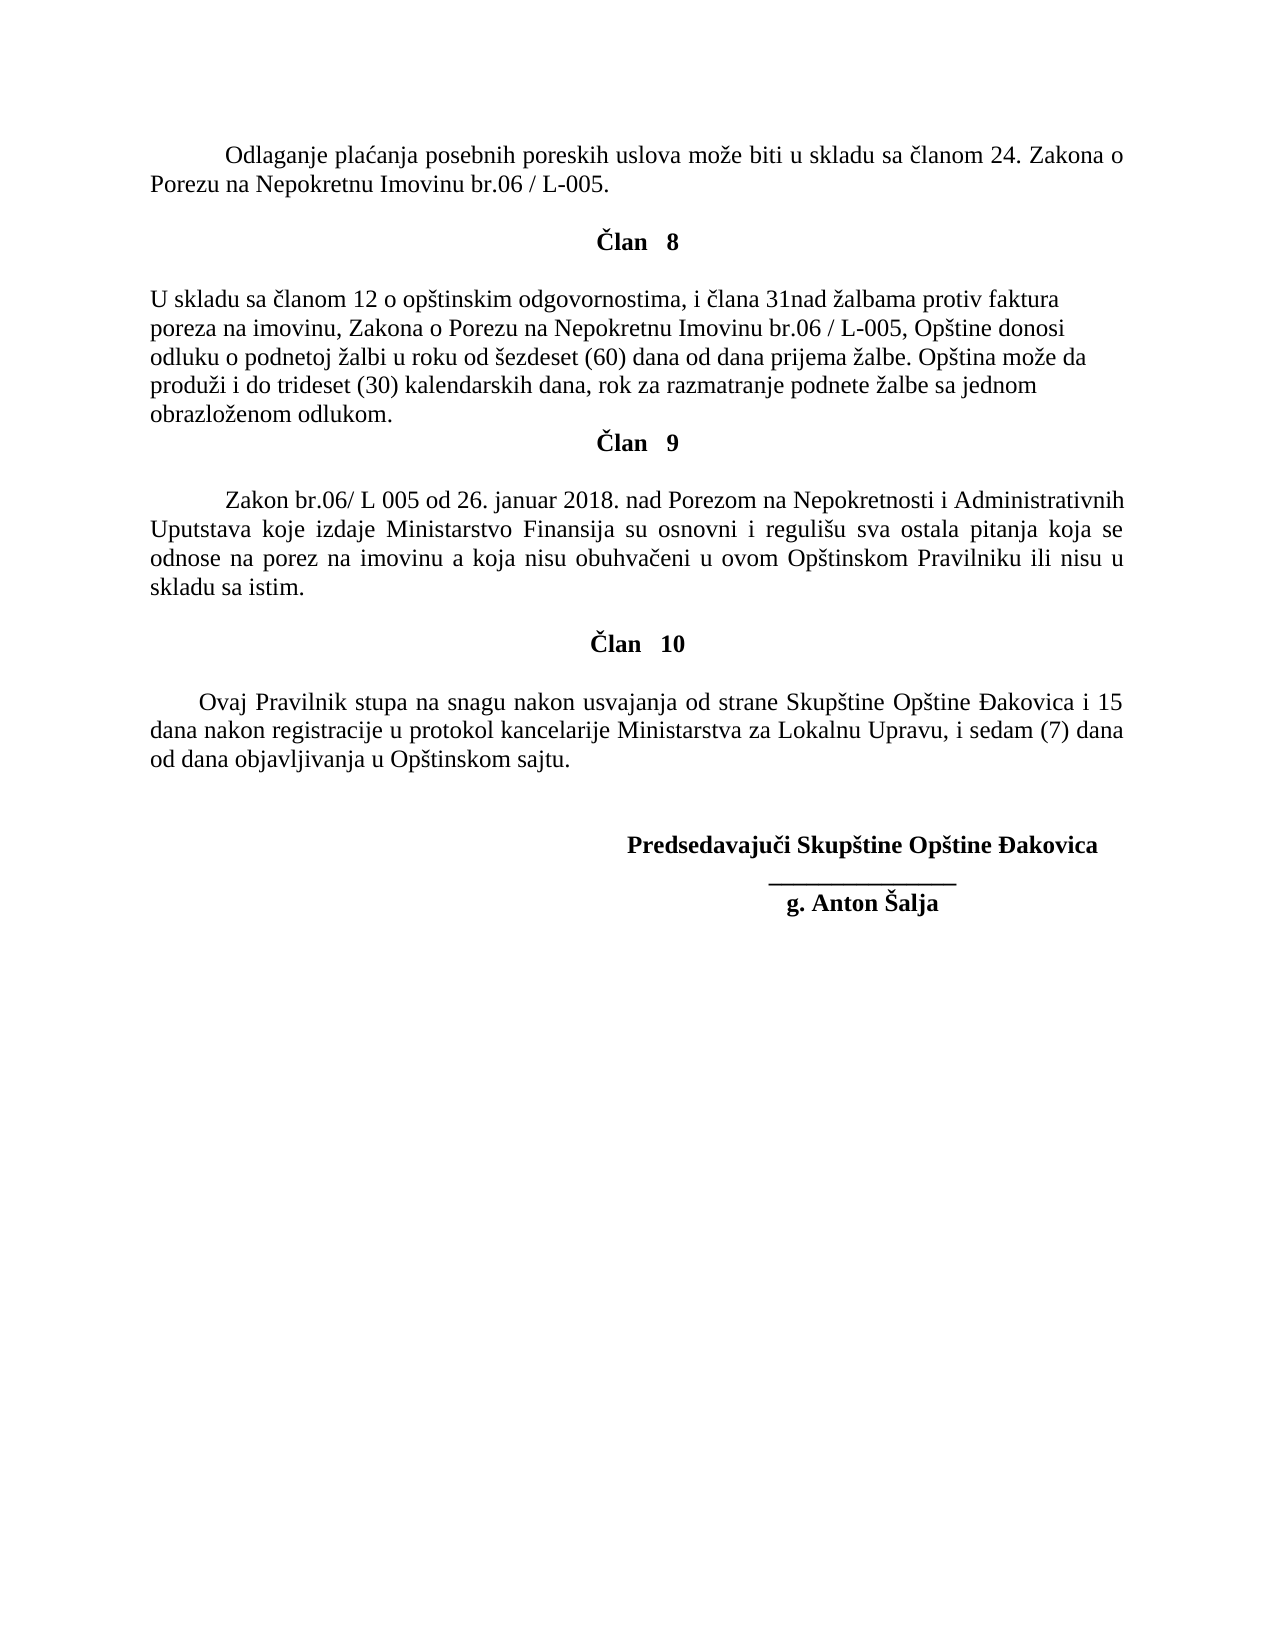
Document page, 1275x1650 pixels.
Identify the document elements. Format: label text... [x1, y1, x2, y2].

text Predsedavajuči Skupštine Opštine Ðakovica [150, 831, 1125, 859]
text g. Anton Šalja [150, 888, 1125, 917]
text Ovaj Pravilnik stupa na snagu nakon usvajanja od strane Skupštine Opštine Đakovica i 15 dana nakon registracije u protokol kancelarije Ministarstva za Lokalnu Upravu, i sedam (7) dana od dana objavljivanja u Opštinskom sajtu. [150, 687, 1125, 773]
text _______________ [150, 859, 1125, 888]
text Član 8 [150, 227, 1125, 256]
text U skladu sa članom 12 o opštinskim odgovornostima, i člana 31nad žalbama protiv faktura poreza na imovinu, Zakona o Porezu na Nepokretnu Imovinu br.06 / L-005, Opštine donosi odluku o podnetoj žalbi u roku od šezdeset (60) dana od dana prijema žalbe. Opština može da produži i do trideset (30) kalendarskih dana, rok za razmatranje podnete žalbe sa jednom obrazloženom odlukom. [150, 284, 1125, 428]
text Član 9 [150, 428, 1125, 457]
text Odlaganje plaćanja posebnih poreskih uslova može biti u skladu sa članom 24. Zakona o Porezu na Nepokretnu Imovinu br.06 / L-005. [150, 141, 1125, 198]
text Zakon br.06/ L 005 od 26. januar 2018. nad Porezom na Nepokretnosti i Administrativnih Uputstava koje izdaje Ministarstvo Finansija su osnovni i regulišu sva ostala pitanja koja se odnose na porez na imovinu a koja nisu obuhvačeni u ovom Opštinskom Pravilniku ili nisu u skladu sa istim. [150, 486, 1125, 601]
text Član 10 [150, 629, 1125, 687]
